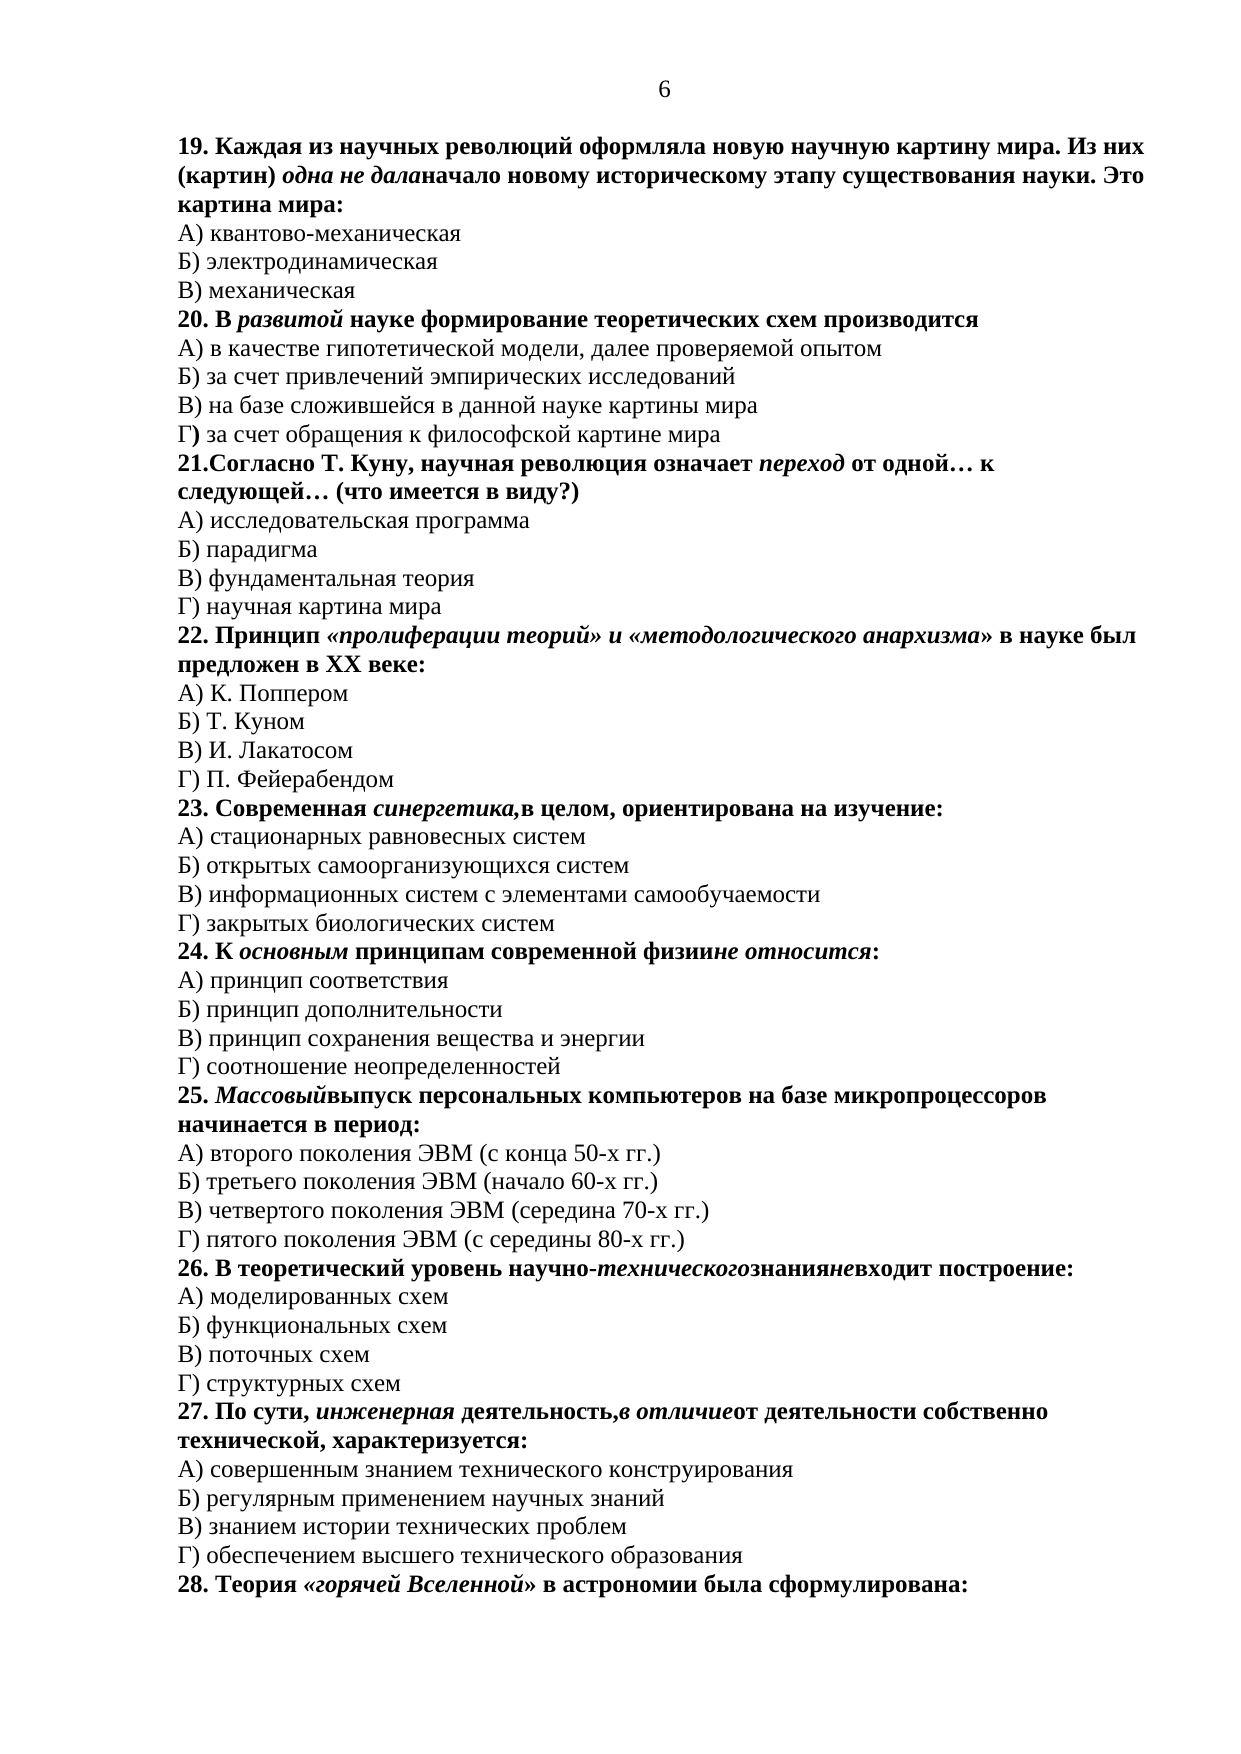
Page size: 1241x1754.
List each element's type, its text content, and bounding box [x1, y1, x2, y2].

text А) исследовательская программа [177, 505, 1152, 534]
text Г) пятого поколения ЭВМ (с середины 80-х гг.) [177, 1224, 1152, 1253]
text 27. По сути, инженерная деятельность,в отличиеот деятельности собственно технической, характеризуется: [177, 1396, 1152, 1454]
text Б) третьего поколения ЭВМ (начало 60-х гг.) [177, 1166, 1152, 1195]
text 28. Теория «горячей Вселенной» в астрономии была сформулирована: [177, 1569, 1152, 1598]
text А) в качестве гипотетической модели, далее проверяемой опытом [177, 333, 1152, 361]
text 22. Принцип «пролиферации теорий» и «методологического анархизма» в науке был предложен в ХХ веке: [177, 620, 1152, 678]
text А) К. Поппером Б) Т. Куном В) И. Лакатосом Г) П. Фейерабендом [177, 678, 1152, 793]
text В) механическая [177, 275, 1152, 304]
text А) второго поколения ЭВМ (с конца 50-х гг.) [177, 1138, 1152, 1166]
text Б) парадигма [177, 534, 1152, 563]
text 23. Современная синергетика,в целом, ориентирована на изучение: [177, 793, 1152, 821]
text Г) за счет обращения к философской картине мира [177, 419, 1152, 448]
text Г) научная картина мира [177, 591, 1152, 620]
text Б) принцип дополнительности В) принцип сохранения вещества и энергии Г) соотношение неопределенностей [177, 994, 1152, 1080]
text В) четвертого поколения ЭВМ (середина 70-х гг.) [177, 1195, 1152, 1224]
text 24. К основным принципам современной физиине относится: [177, 936, 1152, 965]
text А) квантово-механическая [177, 218, 1152, 246]
text Б) регулярным применением научных знаний В) знанием истории технических проблем Г) обеспечением высшего технического образования [177, 1483, 1152, 1569]
text А) принцип соответствия [177, 965, 1152, 994]
text В) на базе сложившейся в данной науке картины мира [177, 390, 1152, 419]
text А) стационарных равновесных систем Б) открытых самоорганизующихся систем [177, 821, 1152, 879]
text Б) электродинамическая [177, 246, 1152, 275]
text А) моделированных схем [177, 1281, 1152, 1310]
text А) совершенным знанием технического конструирования [177, 1454, 1152, 1483]
text Б) за счет привлечений эмпирических исследований [177, 361, 1152, 390]
text Б) функциональных схем [177, 1310, 1152, 1339]
text 20. В развитой науке формирование теоретических схем производится [177, 304, 1152, 333]
text В) поточных схем [177, 1339, 1152, 1368]
text 19. Каждая из научных революций оформляла новую научную картину мира. Из них (картин) одна не даланачало новому историческому этапу существования науки. Это картина мира: [177, 131, 1152, 218]
text 26. В теоретический уровень научно-техническогознанияневходит построение: [177, 1253, 1152, 1281]
text 25. Массовыйвыпуск персональных компьютеров на базе микропроцессоров начинается в период: [177, 1080, 1152, 1138]
text 21.Согласно Т. Куну, научная революция означает переход от одной… к следующей… (что имеется в виду?) [177, 448, 1152, 505]
text Г) структурных схем [177, 1368, 1152, 1396]
text В) информационных систем с элементами самообучаемости Г) закрытых биологических систем [177, 879, 1152, 936]
text В) фундаментальная теория [177, 563, 1152, 591]
